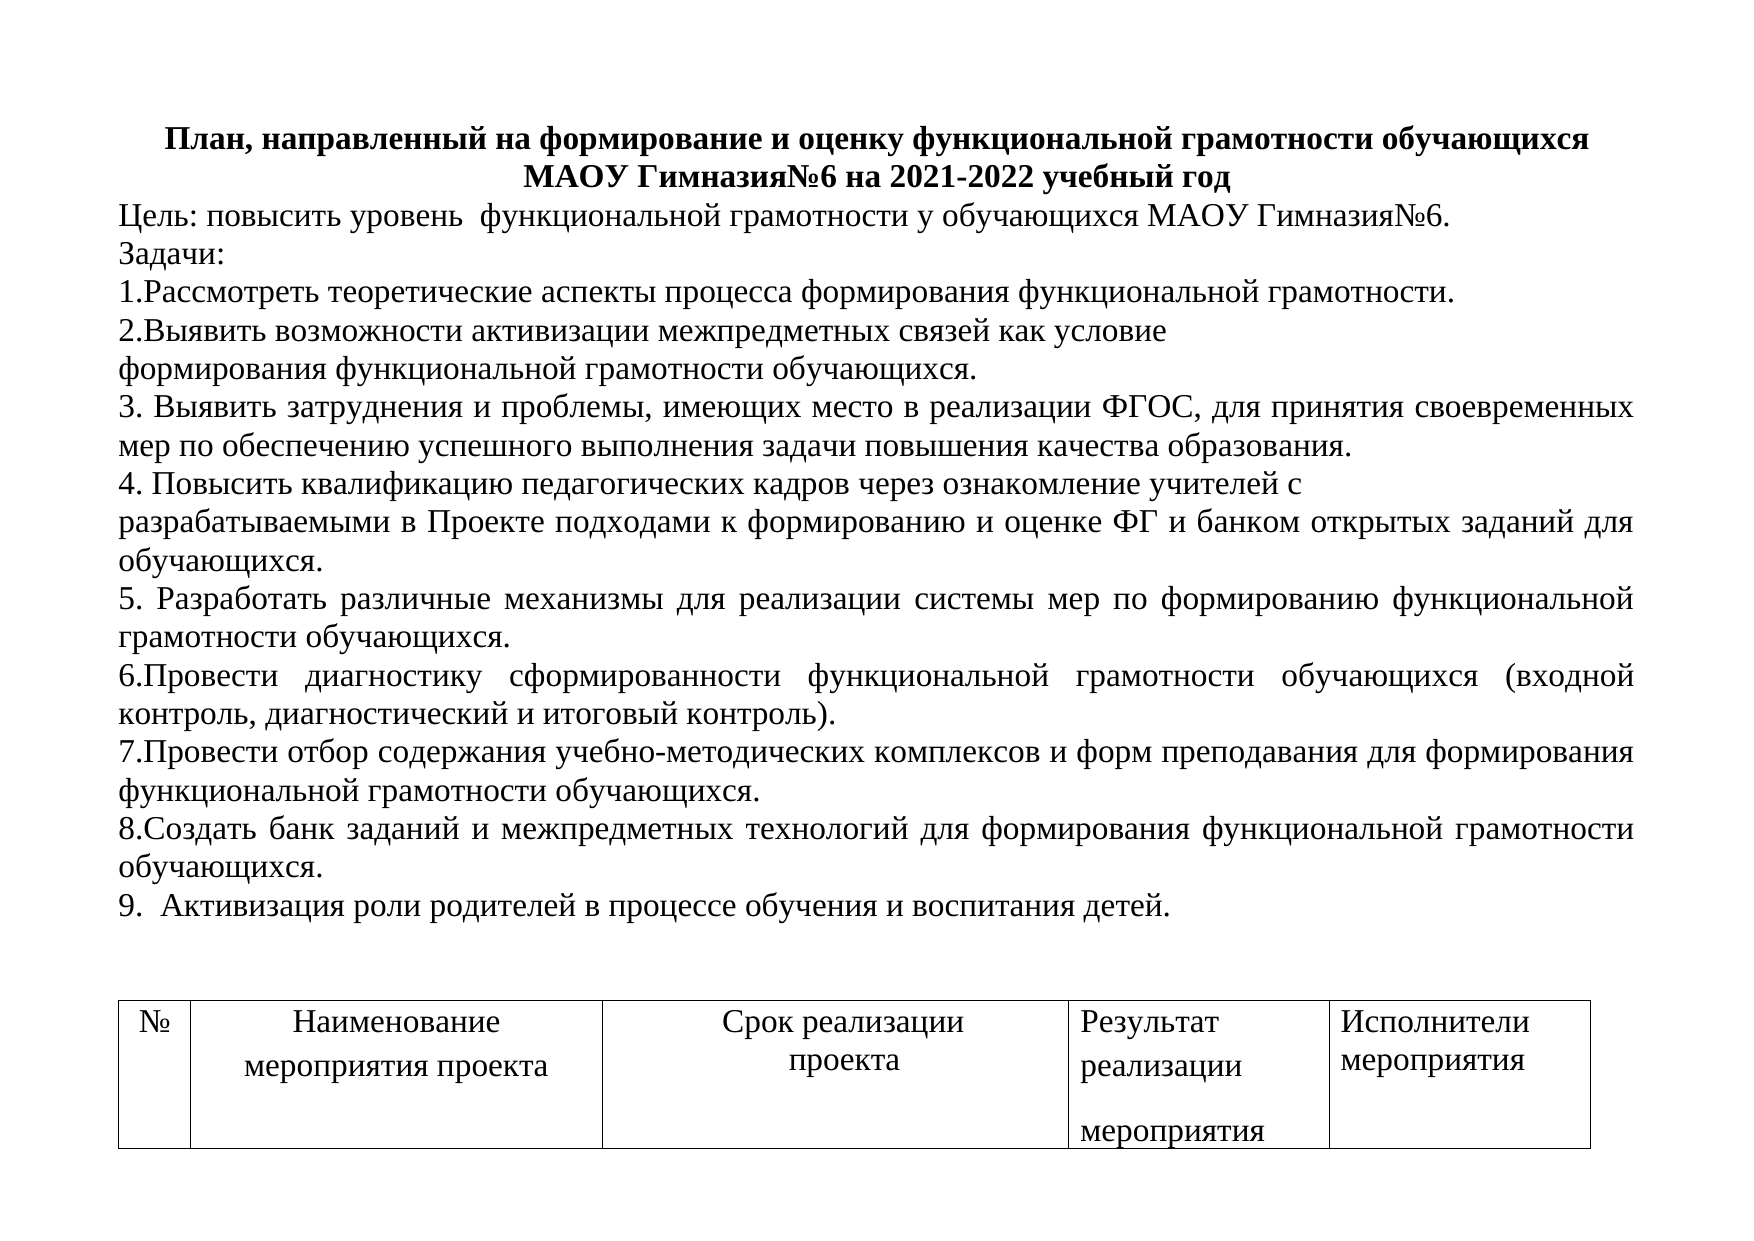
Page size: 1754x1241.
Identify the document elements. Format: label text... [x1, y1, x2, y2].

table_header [191, 1001, 602, 1148]
text 2.Выявить возможности активизации межпредметных связей как условие [118, 310, 1636, 348]
text 4. Повысить квалификацию педагогических кадров через ознакомление учителей с [118, 463, 1636, 501]
text 6.Провести диагностику сформированности функциональной грамотности обучающихся (входной контроль, диагностический и итоговый контроль). [118, 655, 1636, 731]
text формирования функциональной грамотности обучающихся. [118, 348, 1636, 386]
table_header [1330, 1001, 1590, 1148]
text Задачи: [118, 233, 1636, 271]
text 1.Рассмотреть теоретические аспекты процесса формирования функциональной грамотности. [118, 271, 1636, 310]
text 7.Провести отбор содержания учебно-методических комплексов и форм преподавания для формирования функциональной грамотности обучающихся. [118, 731, 1636, 808]
text разрабатываемыми в Проекте подходами к формированию и оценке ФГ и банком открытых заданий для обучающихся. [118, 501, 1636, 578]
text 5. Разработать различные механизмы для реализации системы мер по формированию функциональной грамотности обучающихся. [118, 578, 1636, 655]
table_header № [119, 1001, 190, 1148]
text 3. Выявить затруднения и проблемы, имеющих место в реализации ФГОС, для принятия своевременных мер по обеспечению успешного выполнения задачи повышения качества образования. [118, 386, 1636, 463]
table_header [603, 1001, 1068, 1148]
text 9. Активизация роли родителей в процессе обучения и воспитания детей. [118, 885, 1636, 923]
text 8.Создать банк заданий и межпредметных технологий для формирования функциональной грамотности обучающихся. [118, 808, 1636, 885]
text План, направленный на формирование и оценку функциональной грамотности обучающихся МАОУ Гимназия№6 на 2021-2022 учебный год [118, 118, 1636, 195]
text Цель: повысить уровень функциональной грамотности у обучающихся МАОУ Гимназия№6. [118, 195, 1636, 233]
